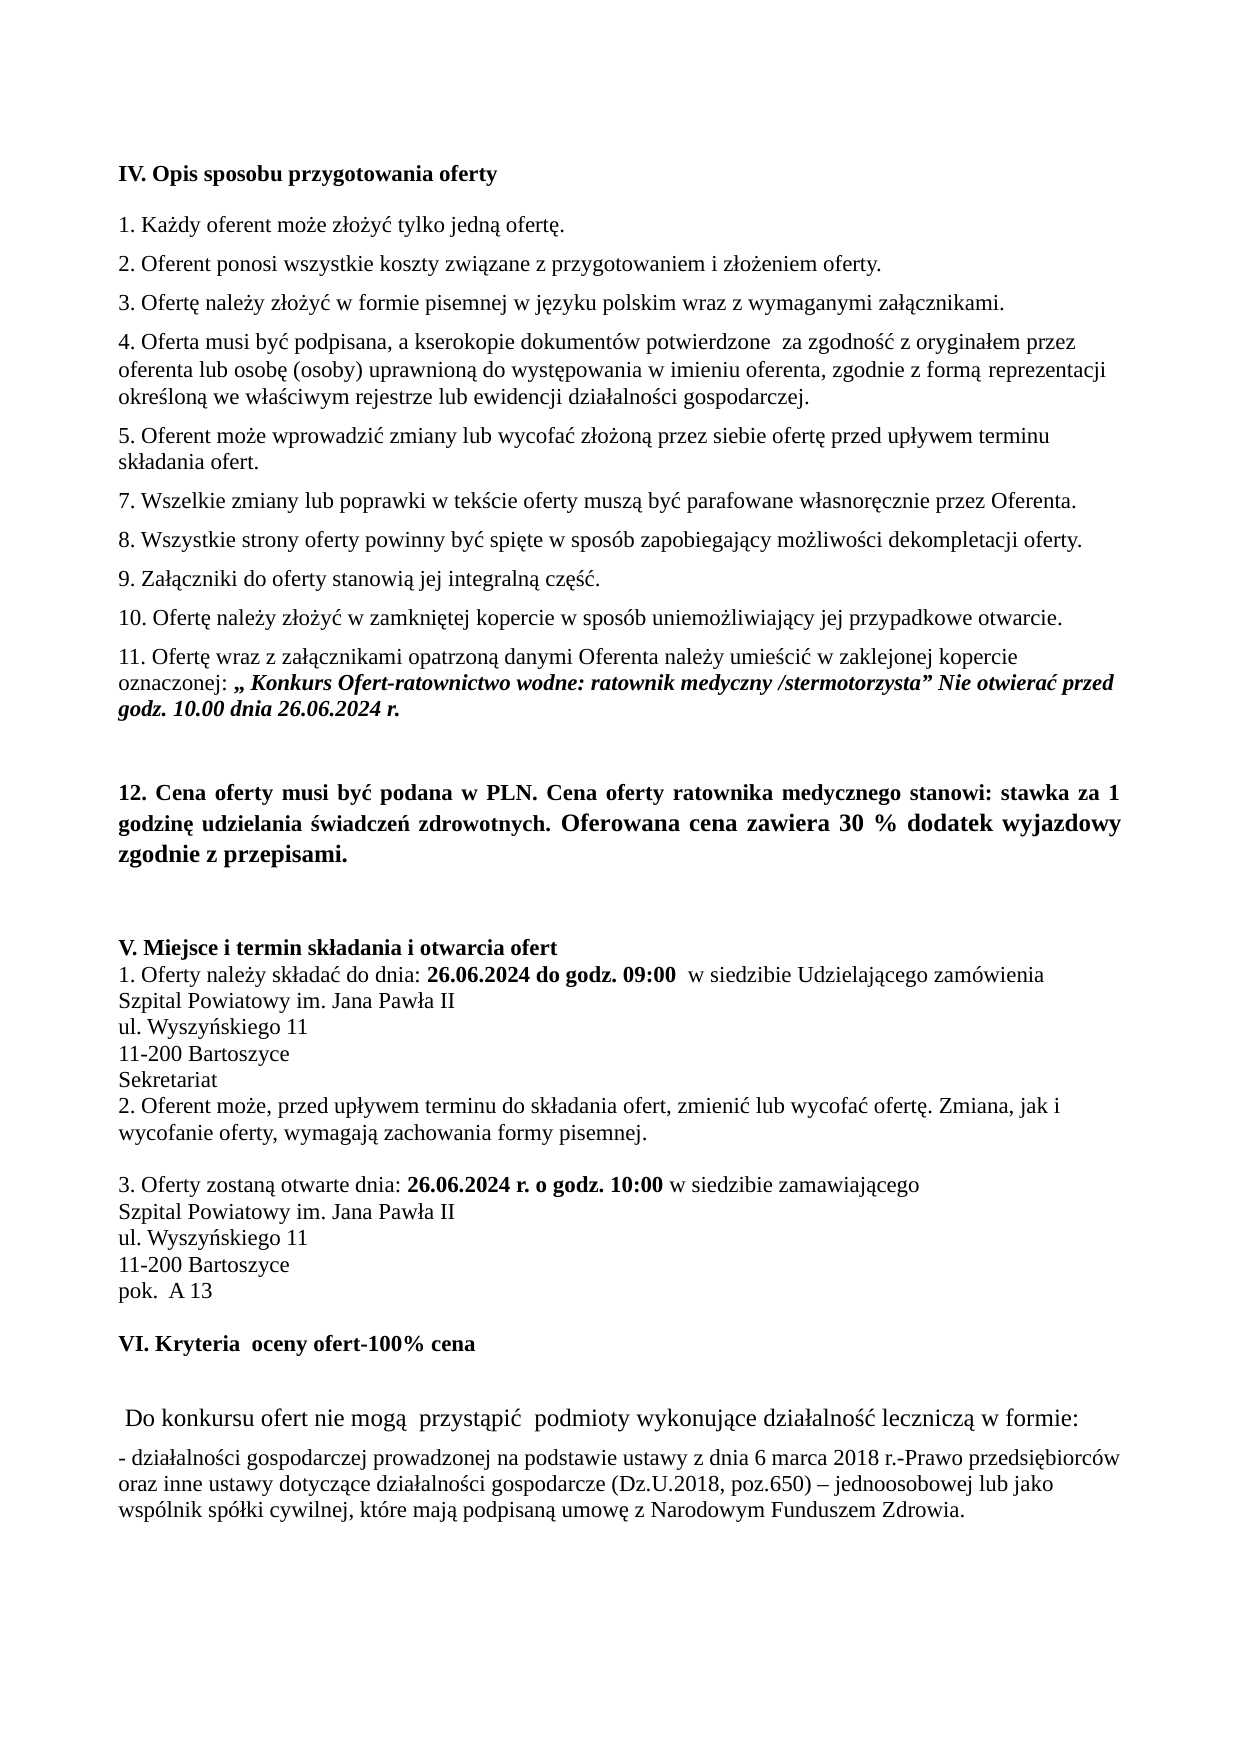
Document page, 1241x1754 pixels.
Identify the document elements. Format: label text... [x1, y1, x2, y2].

text 11. Ofertę wraz z załącznikami opatrzoną danymi Oferenta należy umieścić w zaklejonej kopercie oznaczonej: „ Konkurs Ofert-ratownictwo wodne: ratownik medyczny /stermotorzysta” Nie otwierać przed godz. 10.00 dnia 26.06.2024 r. [118, 643, 1122, 722]
text 1. Oferty należy składać do dnia: 26.06.2024 do godz. 09:00 w siedzibie Udzielającego zamówienia [118, 961, 1122, 987]
text Do konkursu ofert nie mogą przystąpić podmioty wykonujące działalność leczniczą w formie: [118, 1403, 1122, 1431]
text 12. Cena oferty musi być podana w PLN. Cena oferty ratownika medycznego stanowi: stawka za 1 godzinę udzielania świadczeń zdrowotnych. Oferowana cena zawiera 30 % dodatek wyjazdowy zgodnie z przepisami. [118, 779, 1122, 868]
text 2. Oferent może, przed upływem terminu do składania ofert, zmienić lub wycofać ofertę. Zmiana, jak i wycofanie oferty, wymagają zachowania formy pisemnej. [118, 1092, 1122, 1145]
text Sekretariat [118, 1066, 1122, 1092]
text 10. Ofertę należy złożyć w zamkniętej kopercie w sposób uniemożliwiający jej przypadkowe otwarcie. [118, 604, 1122, 630]
text 11-200 Bartoszyce [118, 1040, 1122, 1066]
text ul. Wyszyńskiego 11 [118, 1013, 1122, 1040]
text 8. Wszystkie strony oferty powinny być spięte w sposób zapobiegający możliwości dekompletacji oferty. [118, 526, 1122, 552]
text pok. A 13 [118, 1277, 1122, 1303]
text - działalności gospodarczej prowadzonej na podstawie ustawy z dnia 6 marca 2018 r.-Prawo przedsiębiorców oraz inne ustawy dotyczące działalności gospodarcze (Dz.U.2018, poz.650) – jednoosobowej lub jako wspólnik spółki cywilnej, które mają podpisaną umowę z Narodowym Funduszem Zdrowia. [118, 1444, 1122, 1523]
text Szpital Powiatowy im. Jana Pawła II [118, 1198, 1122, 1224]
text ul. Wyszyńskiego 11 [118, 1224, 1122, 1251]
text VI. Kryteria oceny ofert-100% cena [118, 1330, 1122, 1356]
text 3. Ofertę należy złożyć w formie pisemnej w języku polskim wraz z wymaganymi załącznikami. [118, 289, 1122, 316]
text 7. Wszelkie zmiany lub poprawki w tekście oferty muszą być parafowane własnoręcznie przez Oferenta. [118, 487, 1122, 514]
text 9. Załączniki do oferty stanowią jej integralną część. [118, 565, 1122, 591]
text 3. Oferty zostaną otwarte dnia: 26.06.2024 r. o godz. 10:00 w siedzibie zamawiającego [118, 1172, 1122, 1198]
text 1. Każdy oferent może złożyć tylko jedną ofertę. [118, 212, 1122, 238]
text IV. Opis sposobu przygotowania oferty [118, 159, 1122, 186]
text 11-200 Bartoszyce [118, 1251, 1122, 1277]
text 2. Oferent ponosi wszystkie koszty związane z przygotowaniem i złożeniem oferty. [118, 250, 1122, 277]
text 5. Oferent może wprowadzić zmiany lub wycofać złożoną przez siebie ofertę przed upływem terminu składania ofert. [118, 422, 1122, 475]
text 4. Oferta musi być podpisana, a kserokopie dokumentów potwierdzone za zgodność z oryginałem przez oferenta lub osobę (osoby) uprawnioną do występowania w imieniu oferenta, zgodnie z formą reprezentacji określoną we właściwym rejestrze lub ewidencji działalności gospodarczej. [118, 328, 1122, 409]
text Szpital Powiatowy im. Jana Pawła II [118, 987, 1122, 1013]
text V. Miejsce i termin składania i otwarcia ofert [118, 934, 1122, 961]
